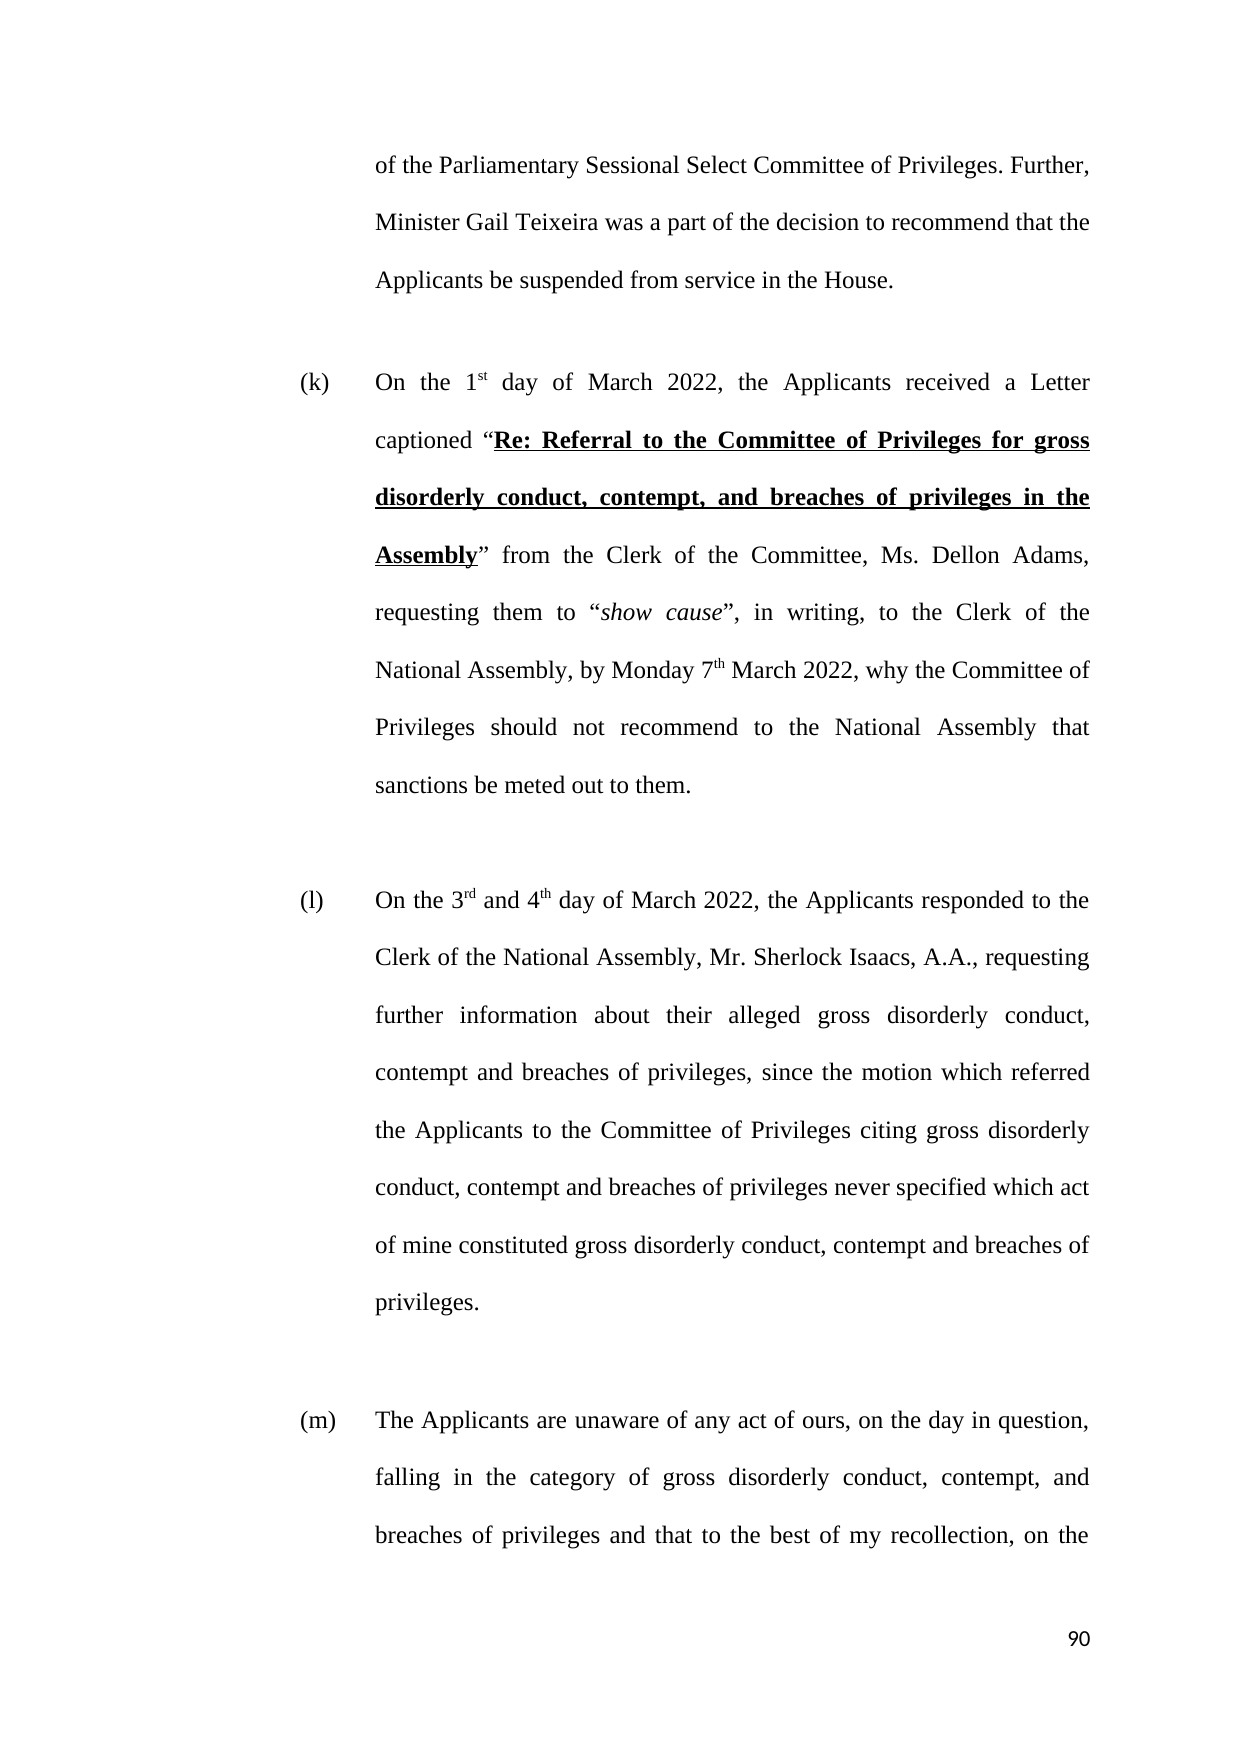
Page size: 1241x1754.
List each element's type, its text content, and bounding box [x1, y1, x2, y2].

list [300, 1405, 1090, 1549]
list On the 3rd and 4th day of March 2022, the Applicants responded to the Clerk of the National Assembly, Mr. Sherlock Isaacs, A.A., requesting further information about their alleged gross disorderly conduct, contempt and breaches of privileges, since the motion which referred the Applicants to the Committee of Privileges citing gross disorderly conduct, contempt and breaches of privileges never specified which act of mine constituted gross disorderly conduct, contempt and breaches of privileges. [300, 885, 1090, 1316]
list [300, 150, 1090, 294]
list On the 1st day of March 2022, the Applicants received a Letter captioned “Re: Referral to the Committee of Privileges for gross disorderly conduct, contempt, and breaches of privileges in the Assembly” from the Clerk of the Committee, Ms. Dellon Adams, requesting them to “show cause”, in writing, to the Clerk of the National Assembly, by Monday 7th March 2022, why the Committee of Privileges should not recommend to the National Assembly that sanctions be meted out to them. [300, 367, 1090, 798]
